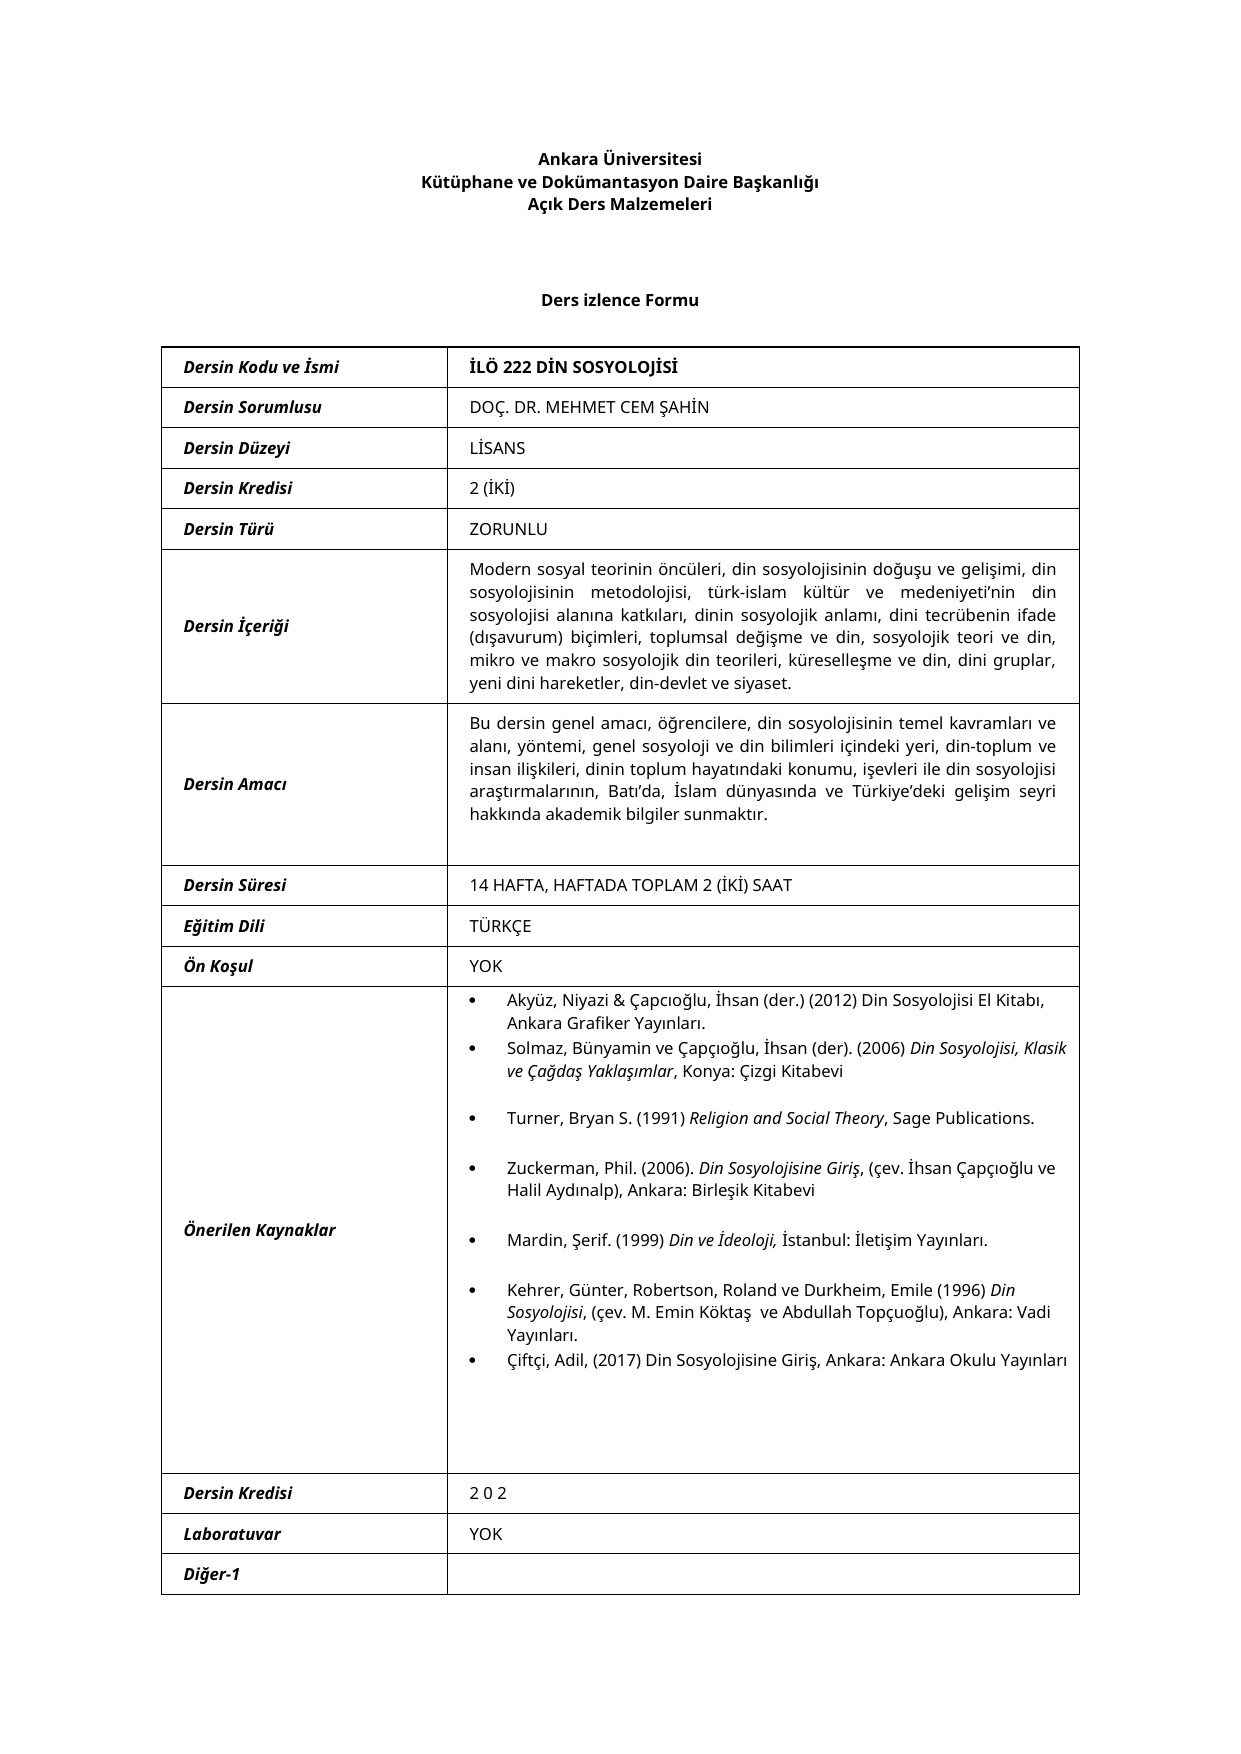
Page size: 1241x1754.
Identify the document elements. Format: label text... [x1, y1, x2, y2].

table_cell Dersin Türü [162, 509, 447, 548]
table_cell Dersin Kredisi [162, 469, 447, 508]
table_cell ZORUNLU [448, 509, 1079, 548]
table_cell YOK [448, 1514, 1079, 1553]
table_cell Laboratuvar [162, 1514, 447, 1553]
table_cell Dersin Amacı [162, 704, 447, 865]
text Açık Ders Malzemeleri [148, 193, 1093, 216]
table_cell [448, 1554, 1079, 1594]
table_cell Dersin İçeriği [162, 550, 447, 702]
text Ders izlence Formu [148, 288, 1093, 311]
table_cell TÜRKÇE [448, 906, 1079, 946]
table_cell DOÇ. DR. MEHMET CEM ŞAHİN [448, 388, 1079, 427]
table_cell Dersin Sorumlusu [162, 388, 447, 427]
table_cell 14 HAFTA, HAFTADA TOPLAM 2 (İKİ) SAAT [448, 866, 1079, 905]
table_cell Akyüz, Niyazi & Çapcıoğlu, İhsan (der.) (2012) Din Sosyolojisi El Kitabı, Ankara Grafiker Yayınları. Solmaz, Bünyamin ve Çapçıoğlu, İhsan (der). (2006) Din Sosyolojisi, Klasik ve Çağdaş Yaklaşımlar, Konya: Çizgi Kitabevi Turner, Bryan S. (1991) Religion and Social Theory, Sage Publications. Zuckerman, Phil. (2006). Din Sosyolojisine Giriş, (çev. İhsan Çapçıoğlu ve Halil Aydınalp), Ankara: Birleşik Kitabevi Mardin, Şerif. (1999) Din ve İdeoloji, İstanbul: İletişim Yayınları. Kehrer, Günter, Robertson, Roland ve Durkheim, Emile (1996) Din Sosyolojisi, (çev. M. Emin Köktaş ve Abdullah Topçuoğlu), Ankara: Vadi Yayınları. Çiftçi, Adil, (2017) Din Sosyolojisine Giriş, Ankara: Ankara Okulu Yayınları [448, 987, 1079, 1472]
table_cell Önerilen Kaynaklar [162, 987, 447, 1472]
table_cell Dersin Düzeyi [162, 428, 447, 468]
table_cell Diğer-1 [162, 1554, 447, 1594]
table_header Dersin Kodu ve İsmi [162, 348, 447, 387]
table_cell Bu dersin genel amacı, öğrencilere, din sosyolojisinin temel kavramları ve alanı, yöntemi, genel sosyoloji ve din bilimleri içindeki yeri, din-toplum ve insan ilişkileri, dinin toplum hayatındaki konumu, işevleri ile din sosyolojisi araştırmalarının, Batı’da, İslam dünyasında ve Türkiye’deki gelişim seyri hakkında akademik bilgiler sunmaktır. [448, 704, 1079, 865]
table_header İLÖ 222 DİN SOSYOLOJİSİ [448, 348, 1079, 387]
text Ankara Üniversitesi Kütüphane ve Dokümantasyon Daire Başkanlığı [148, 148, 1093, 193]
table_cell Ön Koşul [162, 947, 447, 986]
table_cell Eğitim Dili [162, 906, 447, 946]
table_cell LİSANS [448, 428, 1079, 468]
table_cell Modern sosyal teorinin öncüleri, din sosyolojisinin doğuşu ve gelişimi, din sosyolojisinin metodolojisi, türk-islam kültür ve medeniyeti’nin din sosyolojisi alanına katkıları, dinin sosyolojik anlamı, dini tecrübenin ifade (dışavurum) biçimleri, toplumsal değişme ve din, sosyolojik teori ve din, mikro ve makro sosyolojik din teorileri, küreselleşme ve din, dini gruplar, yeni dini hareketler, din-devlet ve siyaset. [448, 550, 1079, 702]
table_cell 2 (İKİ) [448, 469, 1079, 508]
table_cell Dersin Kredisi [162, 1474, 447, 1513]
table_cell Dersin Süresi [162, 866, 447, 905]
table_cell YOK [448, 947, 1079, 986]
table_cell 2 0 2 [448, 1474, 1079, 1513]
